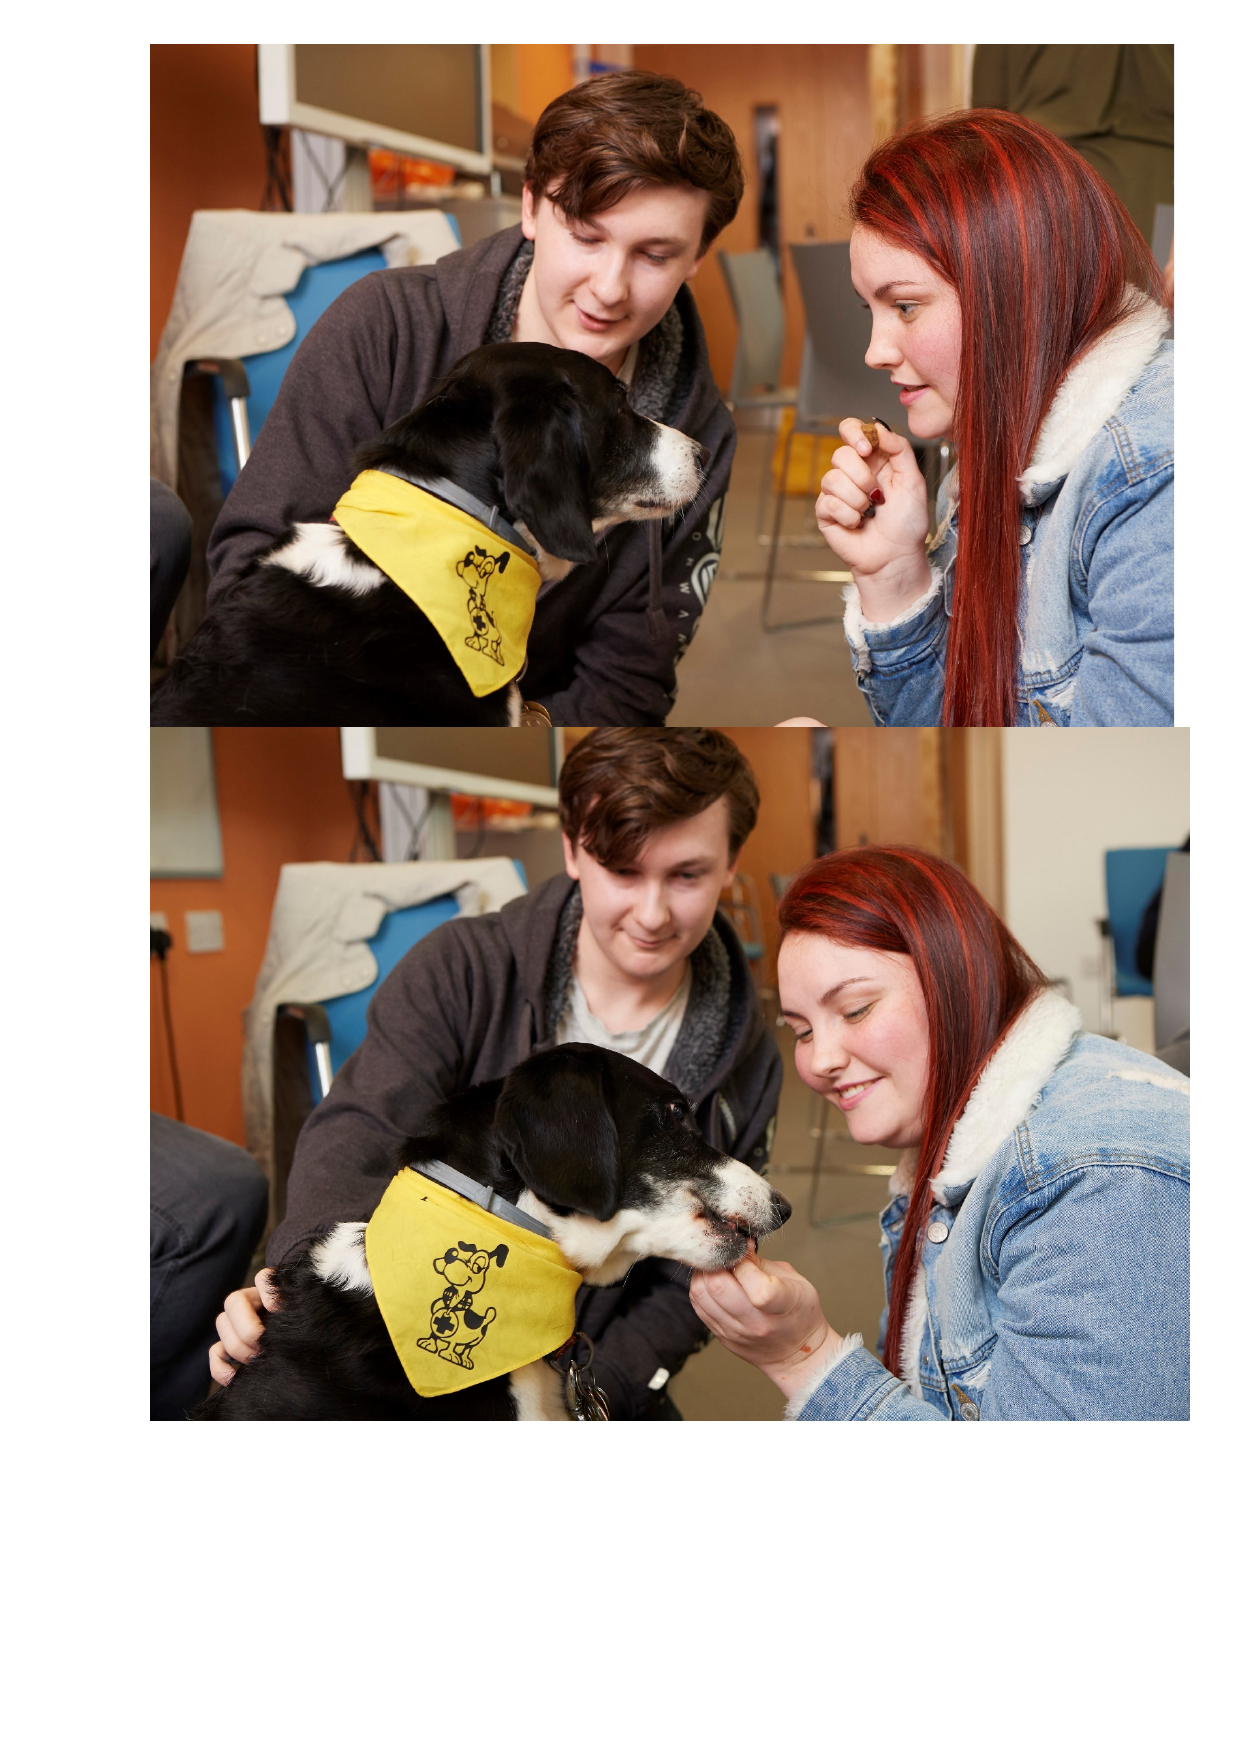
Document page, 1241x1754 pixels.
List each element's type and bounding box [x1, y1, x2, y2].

picture [150, 44, 1190, 1421]
